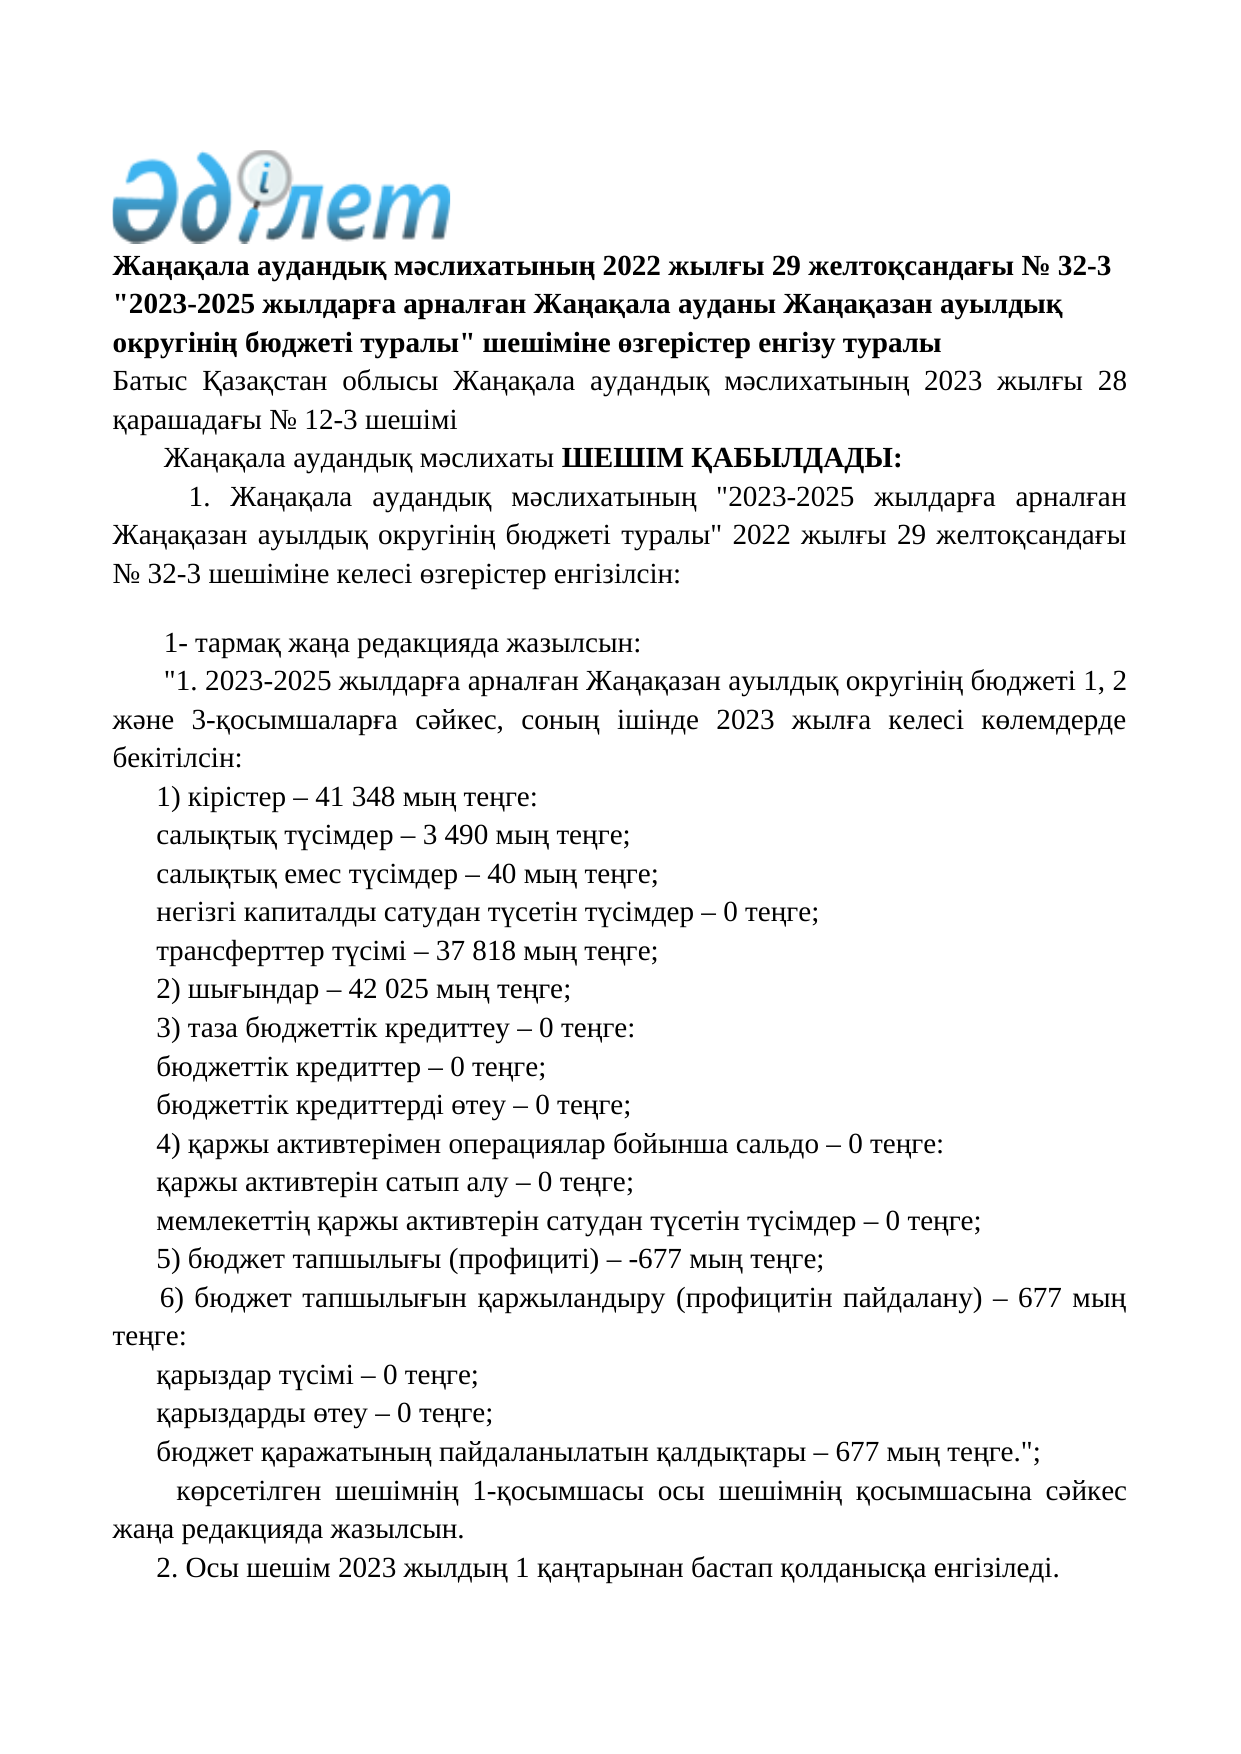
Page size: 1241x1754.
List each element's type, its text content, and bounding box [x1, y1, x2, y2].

text мемлекеттің қаржы активтерін сатудан түсетін түсімдер – 0 теңге; [112, 1203, 1128, 1236]
text 5) бюджет тапшылығы (профициті) – -677 мың теңге; [112, 1241, 1128, 1275]
text трансферттер түсімі – 37 818 мың теңге; [112, 933, 1128, 967]
text 2) шығындар – 42 025 мың теңге; [112, 972, 1128, 1005]
text 2. Осы шешім 2023 жылдың 1 қаңтарынан бастап қолданысқа енгізіледі. [112, 1550, 1128, 1583]
picture [112, 150, 451, 244]
text бюджет қаражатының пайдаланылатын қалдықтары – 677 мың теңге."; [112, 1434, 1128, 1468]
text салықтық түсімдер – 3 490 мың теңге; [112, 817, 1128, 851]
text негізгі капиталды сатудан түсетін түсімдер – 0 теңге; [112, 894, 1128, 928]
text бюджеттік кредиттерді өтеу – 0 теңге; [112, 1087, 1128, 1121]
text 6) бюджет тапшылығын қаржыландыру (профицитін пайдалану) – 677 мың теңге: [112, 1280, 1128, 1352]
text Жаңақала аудандық мәслихатының 2022 жылғы 29 желтоқсандағы № 32-3 "2023-2025 жылдарға арналған Жаңақала ауданы Жаңақазан ауылдық округінің бюджеті туралы" шешіміне өзгерістер енгізу туралы [112, 248, 1128, 358]
text көрсетілген шешімнің 1-қосымшасы осы шешімнің қосымшасына сәйкес жаңа редакцияда жазылсын. [112, 1473, 1128, 1545]
text қарыздар түсімі – 0 теңге; [112, 1357, 1128, 1391]
text 1- тармақ жаңа редакцияда жазылсын: [112, 625, 1128, 658]
text 4) қаржы активтерімен операциялар бойынша сальдо – 0 теңге: [112, 1126, 1128, 1159]
text 3) таза бюджеттік кредиттеу – 0 теңге: [112, 1010, 1128, 1044]
text қарыздарды өтеу – 0 теңге; [112, 1396, 1128, 1429]
text салықтық емес түсімдер – 40 мың теңге; [112, 856, 1128, 889]
text қаржы активтерін сатып алу – 0 теңге; [112, 1164, 1128, 1198]
text 1) кірістер – 41 348 мың теңге: [112, 779, 1128, 812]
text бюджеттік кредиттер – 0 теңге; [112, 1049, 1128, 1082]
text 1. Жаңақала аудандық мәслихатының "2023-2025 жылдарға арналған Жаңақазан ауылдық округінің бюджеті туралы" 2022 жылғы 29 желтоқсандағы № 32-3 шешіміне келесі өзгерістер енгізілсін: [112, 479, 1128, 589]
text Жаңақала аудандық мәслихаты ШЕШІМ ҚАБЫЛДАДЫ: [112, 440, 1128, 474]
text "1. 2023-2025 жылдарға арналған Жаңақазан ауылдық округінің бюджеті 1, 2 және 3-қосымшаларға сәйкес, соның ішінде 2023 жылға келесі көлемдерде бекітілсін: [112, 663, 1128, 774]
text Батыс Қазақстан облысы Жаңақала аудандық мәслихатының 2023 жылғы 28 қарашадағы № 12-3 шешімі [112, 363, 1128, 435]
